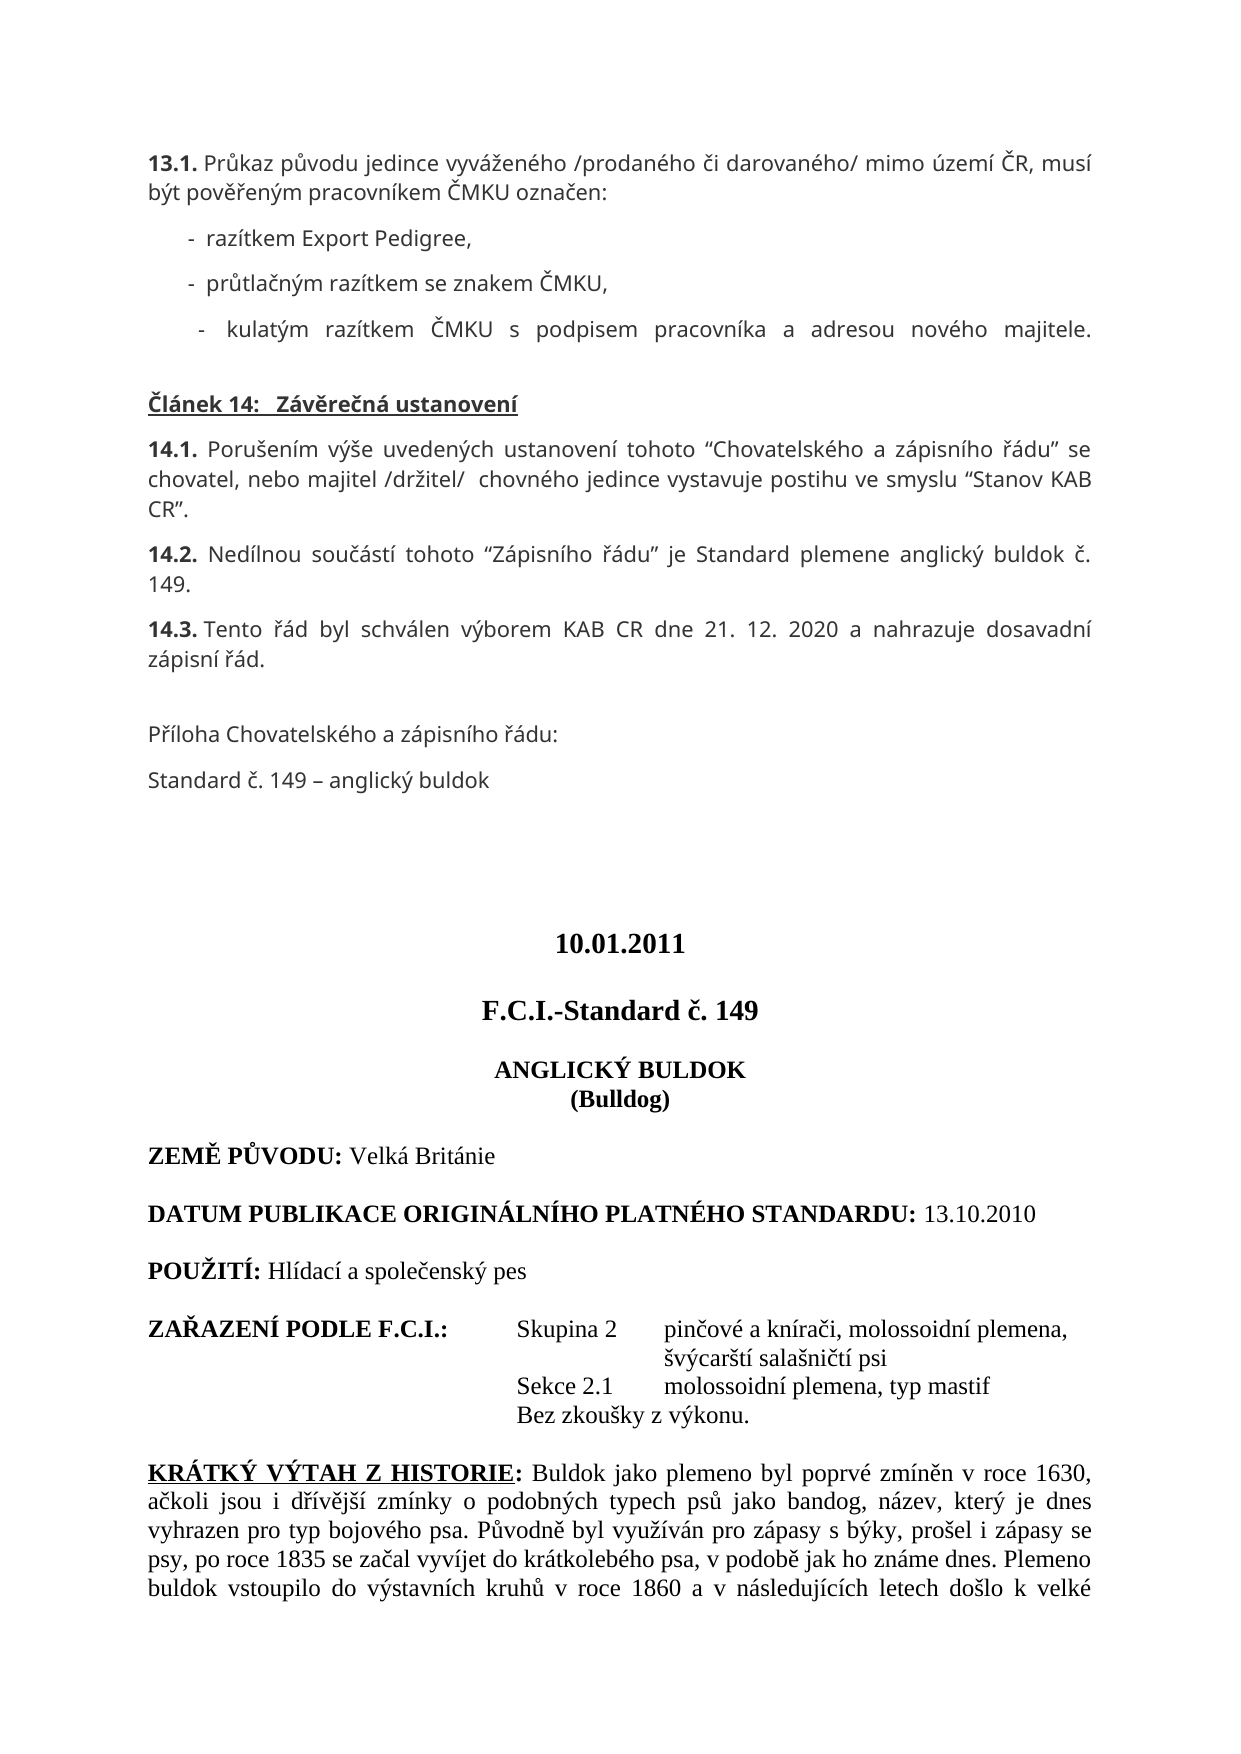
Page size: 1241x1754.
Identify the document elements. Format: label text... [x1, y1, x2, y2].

text DATUM PUBLIKACE ORIGINÁLNÍHO PLATNÉHO STANDARDU: 13.10.2010 [148, 1199, 1093, 1228]
text (Bulldog) [148, 1084, 1093, 1113]
text 10.01.2011 [148, 926, 1093, 959]
text 14.3. Tento řád byl schválen výborem KAB CR dne 21. 12. 2020 a nahrazuje dosavadní zápisní řád. [148, 614, 1093, 674]
text ANGLICKÝ BULDOK [148, 1055, 1093, 1084]
text ZAŘAZENÍ PODLE F.C.I.: Skupina 2 pinčové a knírači, molossoidní plemena, švýcarští salašničtí psi [148, 1314, 1093, 1371]
text Příloha Chovatelského a zápisního řádu: [148, 719, 1093, 749]
text Standard č. 149 – anglický buldok [148, 765, 1093, 795]
text ZEMĚ PŮVODU: Velká Británie [148, 1141, 1093, 1170]
text - kulatým razítkem ČMKU s podpisem pracovníka a adresou nového majitele. [148, 314, 1093, 373]
text Bez zkoušky z výkonu. [148, 1400, 1093, 1429]
text 14.1. Porušením výše uvedených ustanovení tohoto “Chovatelského a zápisního řádu” se chovatel, nebo majitel /držitel/ chovného jedince vystavuje postihu ve smyslu “Stanov KAB CR”. [148, 434, 1093, 524]
text - průtlačným razítkem se znakem ČMKU, [148, 268, 1093, 298]
text - razítkem Export Pedigree, [148, 223, 1093, 253]
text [148, 1458, 1093, 1601]
text 14.2. Nedílnou součástí tohoto “Zápisního řádu” je Standard plemene anglický buldok č. 149. [148, 539, 1093, 599]
text Sekce 2.1 molossoidní plemena, typ mastif [148, 1371, 1093, 1400]
text Článek 14: Závěrečná ustanovení [148, 389, 1093, 419]
text POUŽITÍ: Hlídací a společenský pes [148, 1256, 1093, 1285]
text F.C.I.-Standard č. 149 [148, 993, 1093, 1026]
text 13.1. Průkaz původu jedince vyváženého /prodaného či darovaného/ mimo území ČR, musí být pověřeným pracovníkem ČMKU označen: [148, 148, 1093, 207]
